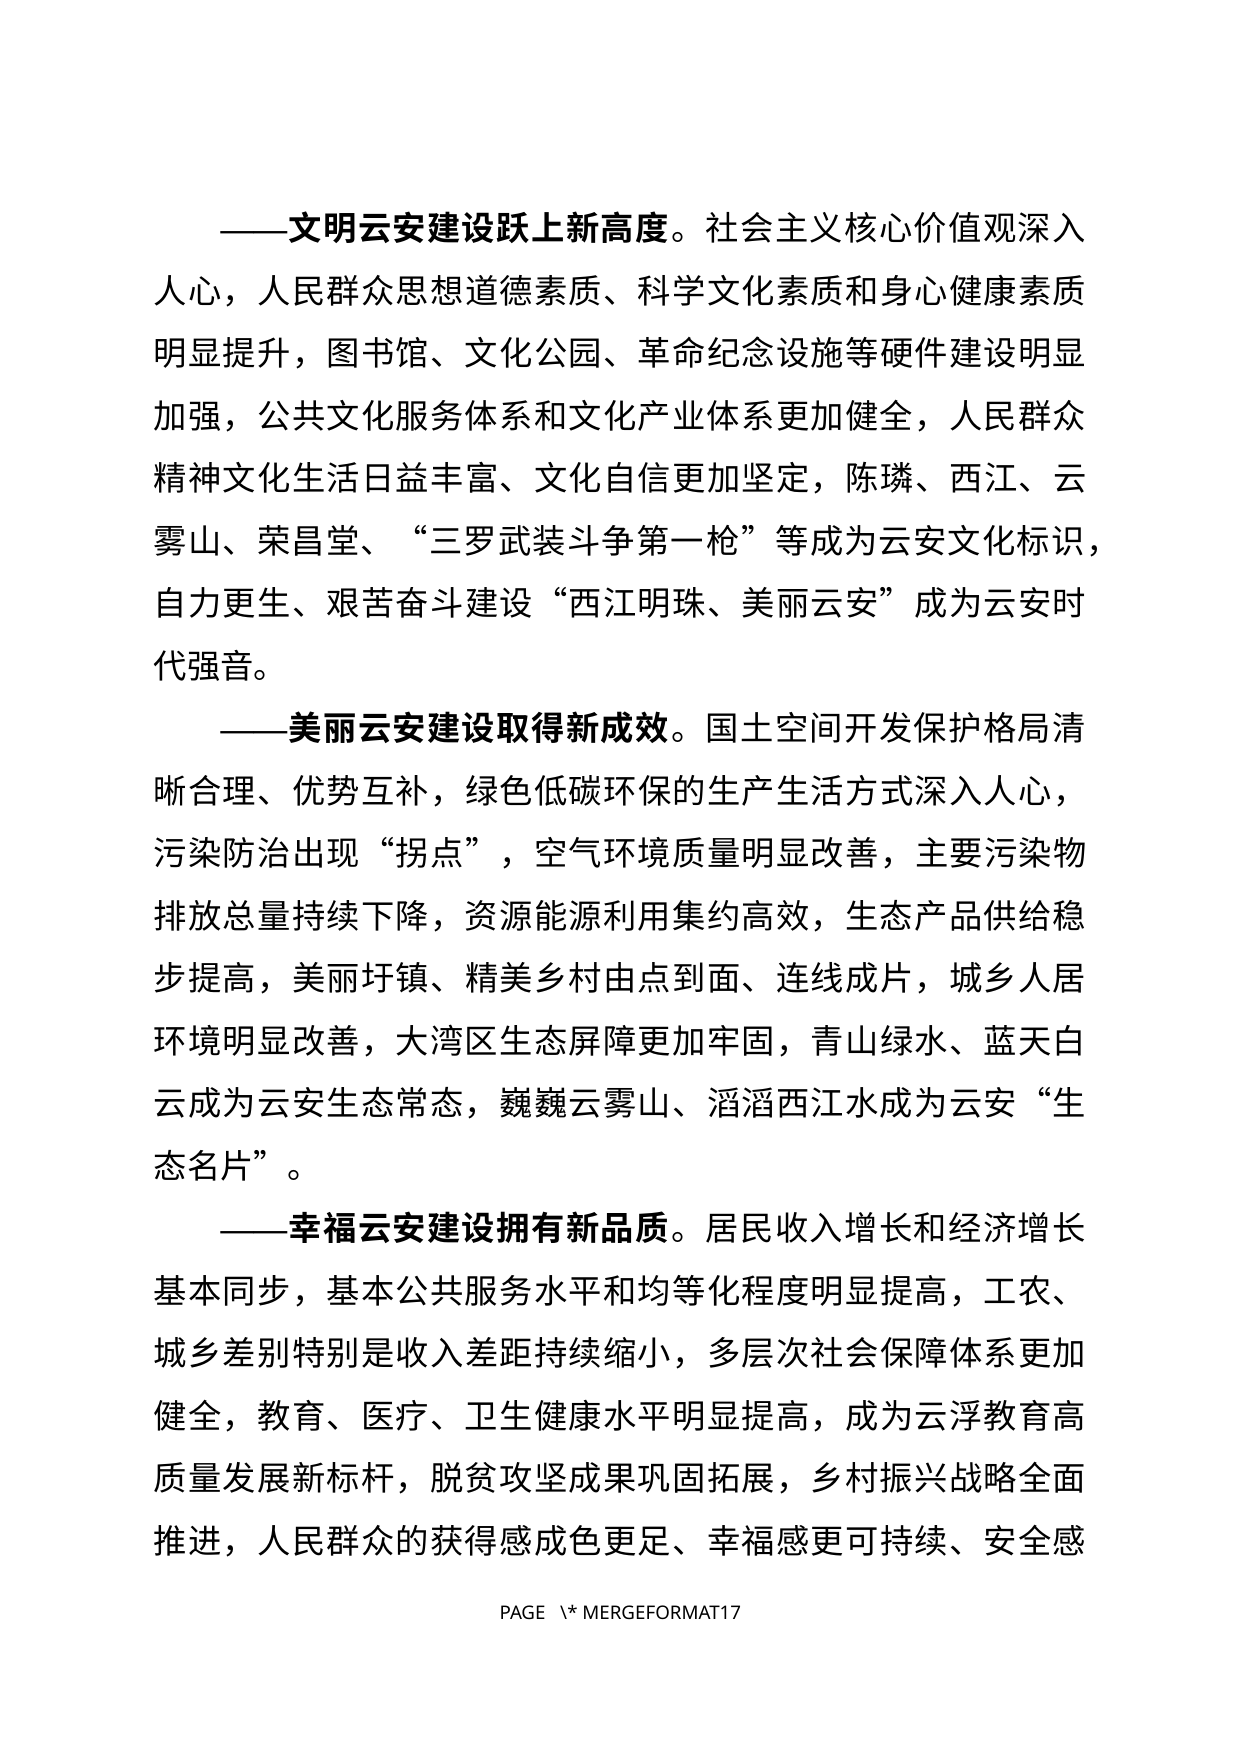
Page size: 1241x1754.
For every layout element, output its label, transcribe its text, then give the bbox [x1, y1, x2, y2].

text ——美丽云安建设取得新成效。国土空间开发保护格局清晰合理、优势互补，绿色低碳环保的生产生活方式深入人心，污染防治出现“拐点”，空气环境质量明显改善，主要污染物排放总量持续下降，资源能源利用集约高效，生态产品供给稳步提高，美丽圩镇、精美乡村由点到面、连线成片，城乡人居环境明显改善，大湾区生态屏障更加牢固，青山绿水、蓝天白云成为云安生态常态，巍巍云雾山、滔滔西江水成为云安“生态名片”。 [153, 695, 1087, 1195]
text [153, 1195, 1087, 1570]
text ——文明云安建设跃上新高度。社会主义核心价值观深入人心，人民群众思想道德素质、科学文化素质和身心健康素质明显提升，图书馆、文化公园、革命纪念设施等硬件建设明显加强，公共文化服务体系和文化产业体系更加健全，人民群众精神文化生活日益丰富、文化自信更加坚定，陈璘、西江、云雾山、荣昌堂、“三罗武装斗争第一枪”等成为云安文化标识，自力更生、艰苦奋斗建设“西江明珠、美丽云安”成为云安时代强音。 [153, 195, 1087, 695]
